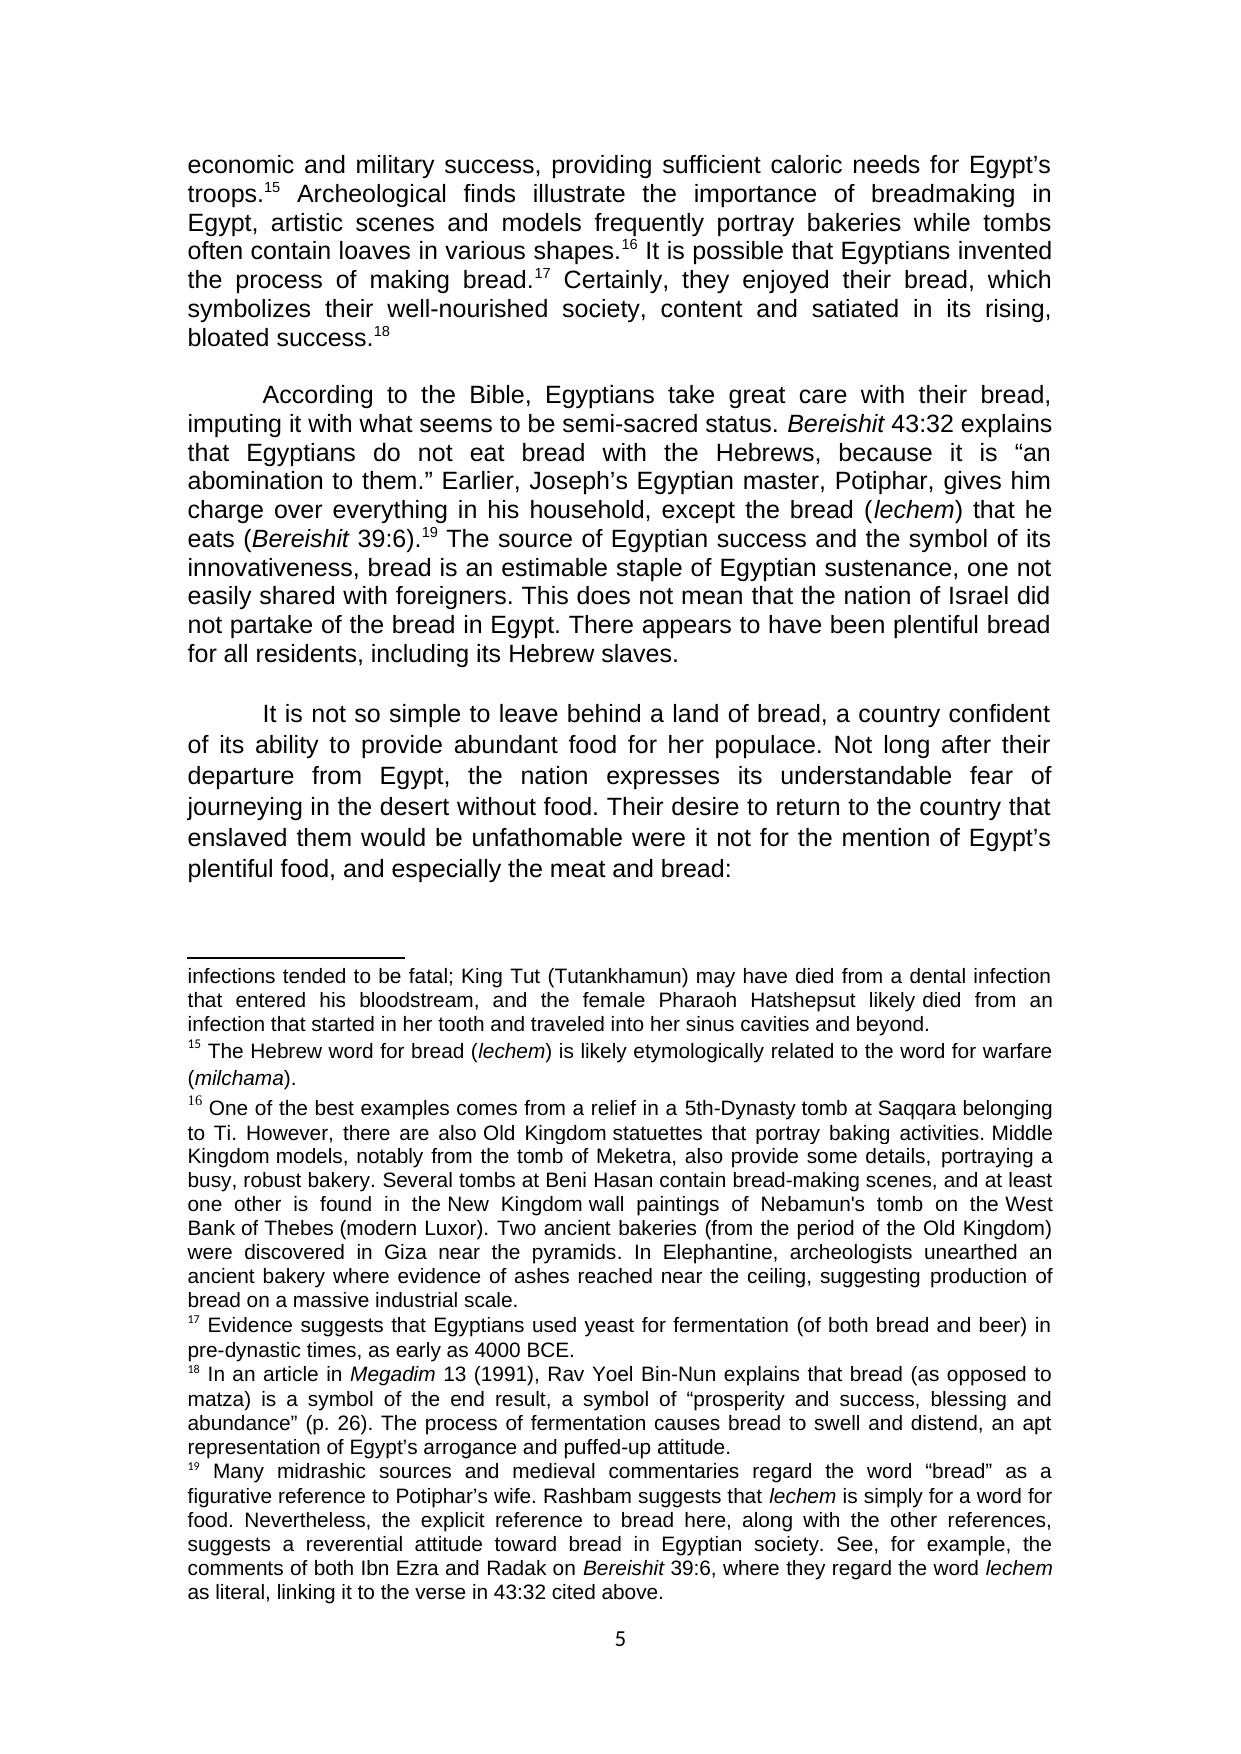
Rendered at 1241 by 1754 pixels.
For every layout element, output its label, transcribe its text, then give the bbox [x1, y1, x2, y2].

text It is not so simple to leave behind a land of bread, a country confident of its ability to provide abundant food for her populace. Not long after their departure from Egypt, the nation expresses its understandable fear of journeying in the desert without food. Their desire to return to the country that enslaved them would be unfathomable were it not for the mention of Egypt’s plentiful food, and especially the meat and bread: [187, 698, 1053, 882]
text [187, 150, 1053, 351]
text According to the Bible, Egyptians take great care with their bread, imputing it with what seems to be semi-sacred status. Bereishit 43:32 explains that Egyptians do not eat bread with the Hebrews, because it is “an abomination to them.” Earlier, Joseph’s Egyptian master, Potiphar, gives him charge over everything in his household, except the bread (lechem) that he eats (Bereishit 39:6). The source of Egyptian success and the symbol of its innovativeness, bread is an estimable staple of Egyptian sustenance, one not easily shared with foreigners. This does not mean that the nation of Israel did not partake of the bread in Egypt. There appears to have been plentiful bread for all residents, including its Hebrew slaves. [187, 380, 1053, 667]
